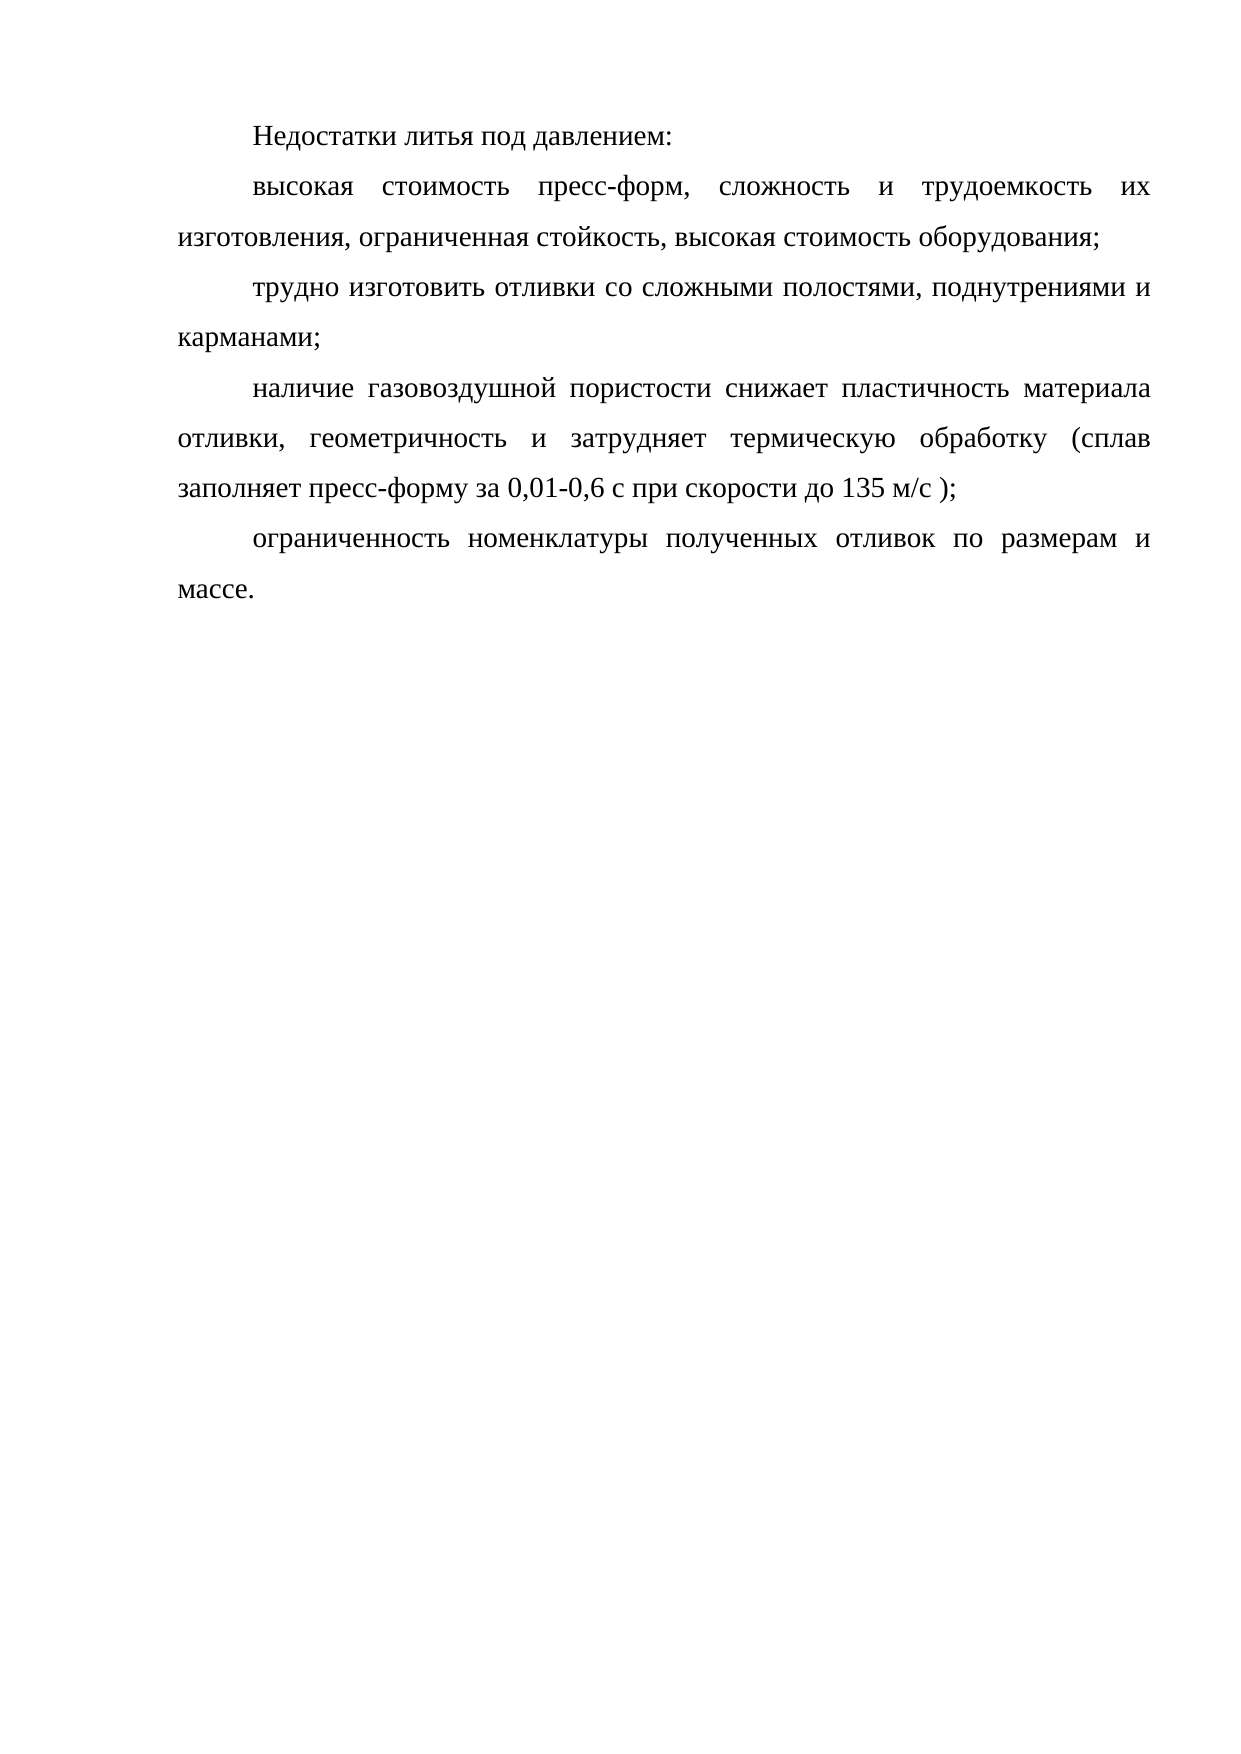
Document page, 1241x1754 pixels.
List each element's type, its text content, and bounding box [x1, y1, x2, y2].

text трудно изготовить отливки со сложными полостями, поднутрениями и карманами; [177, 269, 1152, 353]
text высокая стоимость пресс-форм, сложность и трудоемкость их изготовления, ограниченная стойкость, высокая стоимость оборудования; [177, 168, 1152, 252]
text Недостатки литья под давлением: [177, 118, 1152, 152]
text наличие газовоздушной пористости снижает пластичность материала отливки, геометричность и затрудняет термическую обработку (сплав заполняет пресс-форму за 0,01-0,6 с при скорости до 135 м/с ); [177, 370, 1152, 504]
text ограниченность номенклатуры полученных отливок по размерам и массе. [177, 521, 1152, 604]
